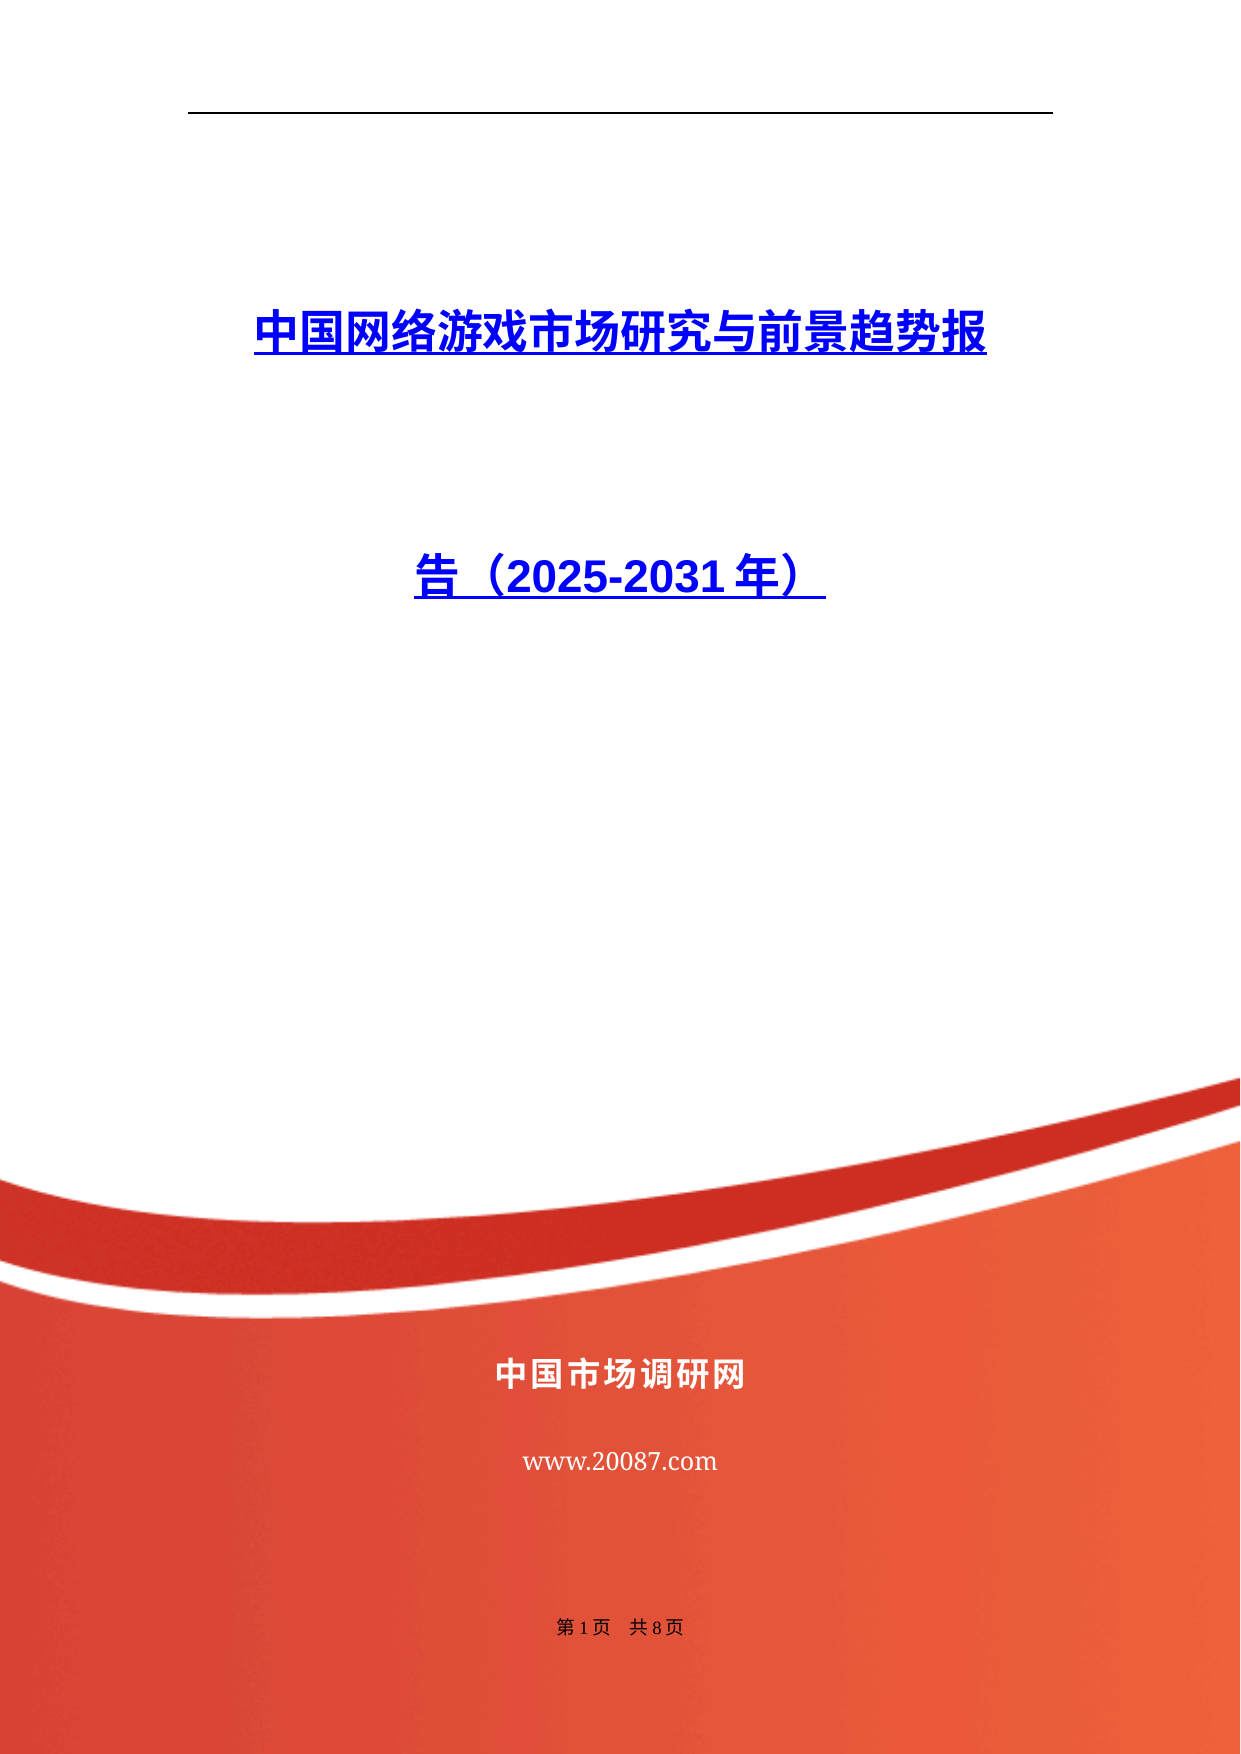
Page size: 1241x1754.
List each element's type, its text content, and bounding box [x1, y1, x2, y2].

text www.20087.com [187, 1428, 1053, 1493]
picture [0, 1006, 1241, 1754]
table_header 中国网络游戏市场研究与前景趋势报告（2025-2031年） [188, 207, 1053, 773]
subtitle 中国市场调研网 [187, 1339, 1053, 1404]
